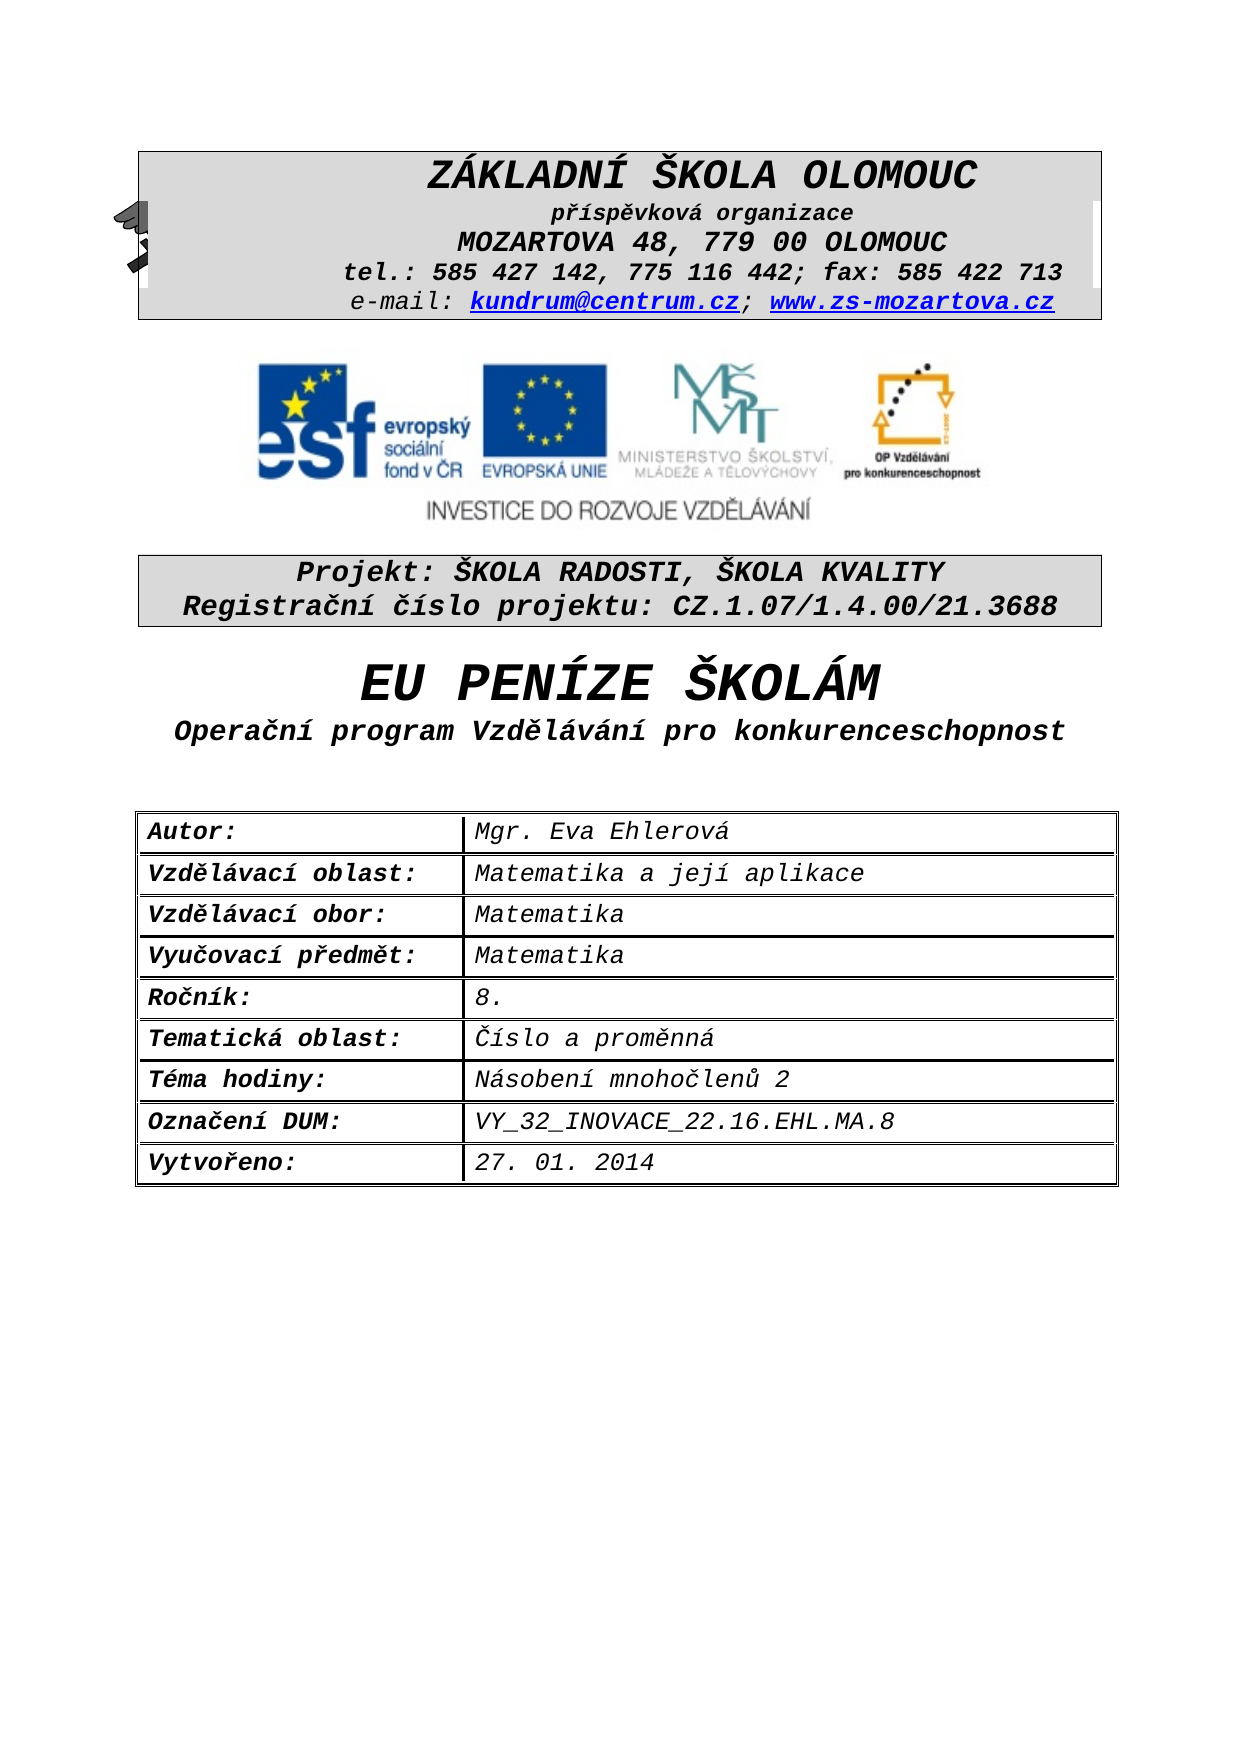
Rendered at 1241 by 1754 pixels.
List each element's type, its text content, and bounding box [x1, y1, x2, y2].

table_cell Označení DUM: [138, 1100, 462, 1142]
table_cell Matematika [465, 894, 1116, 935]
table_cell Vytvořeno: [136, 1142, 463, 1183]
table_cell Násobení mnohočlenů 2 [465, 1059, 1116, 1100]
table_cell Číslo a proměnná [463, 1018, 1117, 1059]
table_cell 8. [465, 976, 1116, 1018]
table_cell 27. 01. 2014 [463, 1142, 1117, 1183]
picture [236, 348, 1004, 536]
text Projekt: ŠKOLA RADOSTI, ŠKOLA KVALITY [139, 556, 1101, 587]
text Registrační číslo projektu: CZ.1.07/1.4.00/21.3688 [139, 587, 1101, 626]
table_header Mgr. Eva Ehlerová [463, 814, 1116, 852]
table_cell Vyučovací předmět: [138, 935, 462, 976]
table_header Autor: [138, 814, 463, 852]
table_cell Vzdělávací obor: [138, 894, 462, 935]
title e-mail: kundrum@centrum.cz; www.zs-mozartova.cz [139, 285, 1101, 319]
title příspěvková organizace [148, 201, 1093, 227]
title Mozartova 48, 779 00 Olomouc [148, 227, 1093, 260]
table_cell Téma hodiny: [138, 1059, 462, 1100]
table_cell Matematika a její aplikace [465, 852, 1116, 893]
table_cell Ročník: [138, 976, 462, 1018]
text EU PENÍZE ŠKOLÁM [148, 655, 1093, 716]
table_cell Tematická oblast: [136, 1018, 463, 1059]
title tel.: 585 427 142, 775 116 442; fax: 585 422 713 [148, 260, 1093, 285]
text Operační program Vzdělávání pro konkurenceschopnost [148, 716, 1093, 749]
table_cell VY_32_INOVACE_22.16.EHL.MA.8 [465, 1100, 1116, 1142]
table_cell Vzdělávací oblast: [138, 852, 462, 893]
title Základní škola Olomouc [139, 152, 1101, 201]
table_cell Matematika [465, 935, 1116, 976]
